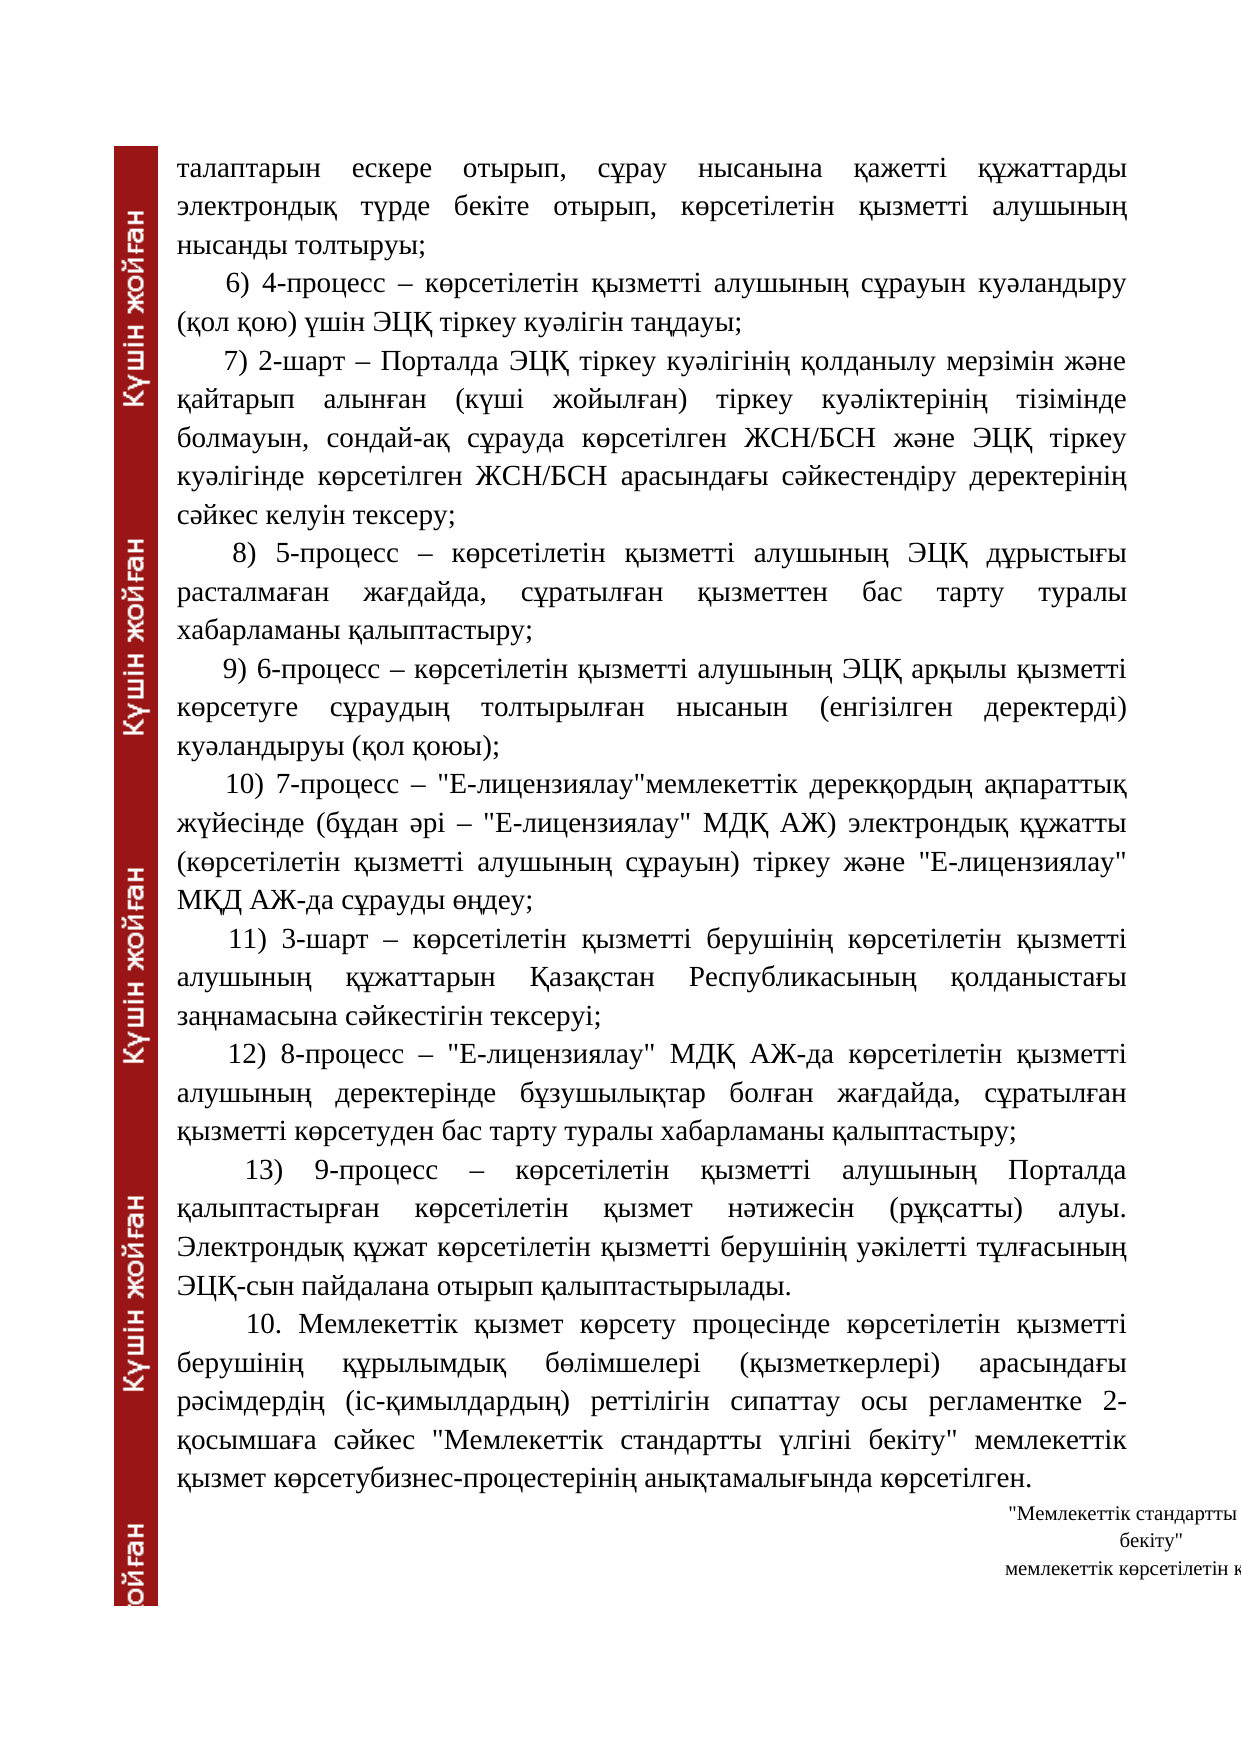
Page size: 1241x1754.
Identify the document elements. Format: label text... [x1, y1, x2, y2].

text 9) 6-процесс – көрсетілетін қызметті алушының ЭЦҚ арқылы қызметті көрсетуге сұраудың толтырылған нысанын (енгізілген деректерді) куәландыруы (қол қоюы); [112, 651, 1128, 762]
picture [114, 1147, 158, 1152]
picture [114, 261, 158, 266]
table_header "Мемлекеттік стандартты үлгіні бекіту" мемлекеттік көрсетілетін қызмет регламентіне 1-қосымша [912, 1499, 1240, 1581]
text 10. Мемлекеттік қызмет көрсету процесінде көрсетілетін қызметті берушінің құрылымдық бөлімшелері (қызметкерлері) арасындағы рәсімдердің (іс-қимылдардың) реттілігін сипаттау осы регламентке 2-қосымшаға сәйкес "Мемлекеттік стандартты үлгіні бекіту" мемлекеттік қызмет көрсетубизнес-процестерінің анықтамалығында көрсетілген. [112, 1306, 1128, 1494]
picture [114, 646, 158, 651]
text 6) 4-процесс – көрсетілетін қызметті алушының сұрауын куәландыру (қол қою) үшін ЭЦҚ тіркеу куәлігін таңдауы; [112, 266, 1128, 338]
picture [114, 762, 158, 767]
text 8) 5-процесс – көрсетілетін қызметті алушының ЭЦҚ дұрыстығы расталмаған жағдайда, сұратылған қызметтен бас тарту туралы хабарламаны қалыптастыру; [112, 535, 1128, 646]
text 11) 3-шарт – көрсетілетін қызметті берушінің көрсетілетін қызметті алушының құжаттарын Қазақстан Республикасының қолданыстағы заңнамасына сәйкестігін тексеруі; [112, 921, 1128, 1031]
picture [114, 338, 158, 343]
picture [114, 530, 158, 535]
text 13) 9-процесс – көрсетілетін қызметті алушының Порталда қалыптастырған көрсетілетін қызмет нәтижесін (рұқсатты) алуы. Электрондық құжат көрсетілетін қызметті берушінің уәкілетті тұлғасының ЭЦҚ-сын пайдалана отырып қалыптастырылады. [112, 1152, 1128, 1301]
table_header [101, 1499, 912, 1581]
text 10) 7-процесс – "Е-лицензиялау"мемлекеттік дерекқордың ақпараттық жүйесінде (бұдан әрі – "Е-лицензиялау" МДҚ АЖ) электрондық құжатты (көрсетілетін қызметті алушының сұрауын) тіркеу және "Е-лицензиялау" МҚД АЖ-да сұрауды өңдеу; [112, 767, 1128, 916]
picture [114, 1301, 158, 1306]
text 12) 8-процесс – "Е-лицензиялау" МДҚ АЖ-да көрсетілетін қызметті алушының деректерінде бұзушылықтар болған жағдайда, сұратылған қызметті көрсетуден бас тарту туралы хабарламаны қалыптастыру; [112, 1036, 1128, 1147]
picture [114, 1581, 158, 1606]
picture [114, 1031, 158, 1036]
picture [114, 146, 158, 150]
picture [114, 916, 158, 921]
text 7) 2-шарт – Порталда ЭЦҚ тіркеу куәлігінің қолданылу мерзімін және қайтарып алынған (күші жойылған) тіркеу куәліктерінің тізімінде болмауын, сондай-ақ сұрауда көрсетілген ЖСН/БСН және ЭЦҚ тіркеу куәлігінде көрсетілген ЖСН/БСН арасындағы сәйкестендіру деректерінің сәйкес келуін тексеру; [112, 343, 1128, 530]
picture [114, 1494, 158, 1499]
